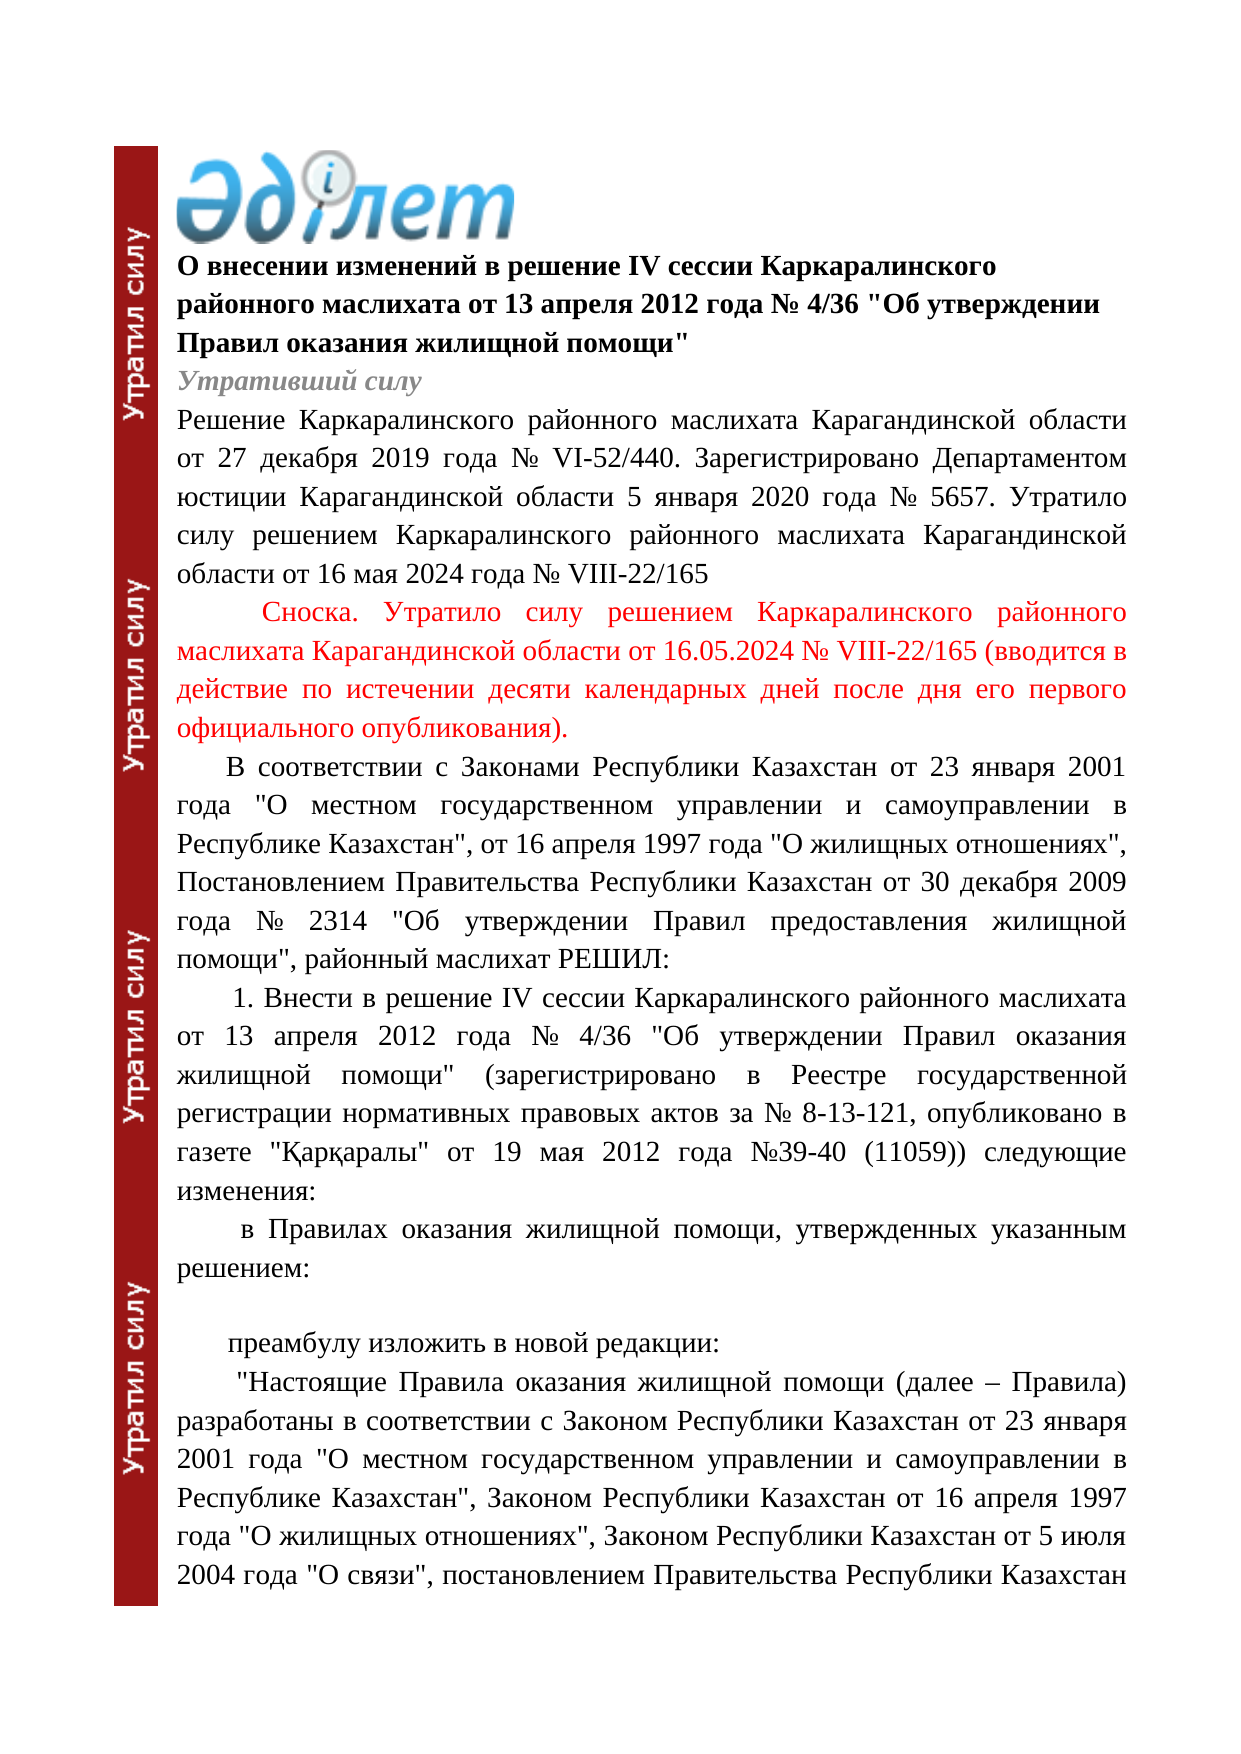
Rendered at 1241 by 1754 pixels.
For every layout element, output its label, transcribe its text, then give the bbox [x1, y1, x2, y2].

picture [114, 1283, 158, 1326]
text Решение Каркаралинского районного маслихата Карагандинской области от 27 декабря 2019 года № VI-52/440. Зарегистрировано Департаментом юстиции Карагандинской области 5 января 2020 года № 5657. Утратило силу решением Каркаралинского районного маслихата Карагандинской области от 16 мая 2024 года № VIII-22/165 [112, 402, 1128, 589]
picture [114, 358, 158, 363]
picture [114, 744, 158, 749]
picture [176, 150, 515, 244]
text В соответствии с Законами Республики Казахстан от 23 января 2001 года "О местном государственном управлении и самоуправлении в Республике Казахстан", от 16 апреля 1997 года "О жилищных отношениях", Постановлением Правительства Республики Казахстан от 30 декабря 2009 года № 2314 "Об утверждении Правил предоставления жилищной помощи", районный маслихат РЕШИЛ: [112, 749, 1128, 975]
text О внесении изменений в решение IV сессии Каркаралинского районного маслихата от 13 апреля 2012 года № 4/36 "Об утверждении Правил оказания жилищной помощи" [112, 248, 1128, 358]
picture [114, 397, 158, 402]
picture [114, 1590, 158, 1606]
text в Правилах оказания жилищной помощи, утвержденных указанным решением: [112, 1211, 1128, 1283]
text Сноска. Утратило силу решением Каркаралинского районного маслихата Карагандинской области от 16.05.2024 № VIII-22/165 (вводится в действие по истечении десяти календарных дней после дня его первого официального опубликования). [112, 594, 1128, 744]
picture [114, 1359, 158, 1364]
text преамбулу изложить в новой редакции: [112, 1326, 1128, 1359]
text 1. Внести в решение IV сессии Каркаралинского районного маслихата от 13 апреля 2012 года № 4/36 "Об утверждении Правил оказания жилищной помощи" (зарегистрировано в Реестре государственной регистрации нормативных правовых актов за № 8-13-121, опубликовано в газете "Қарқаралы" от 19 мая 2012 года №39-40 (11059)) следующие изменения: [112, 980, 1128, 1206]
picture [114, 589, 158, 594]
picture [114, 975, 158, 980]
text Утративший силу [112, 363, 1128, 397]
picture [114, 146, 158, 248]
picture [114, 1206, 158, 1211]
